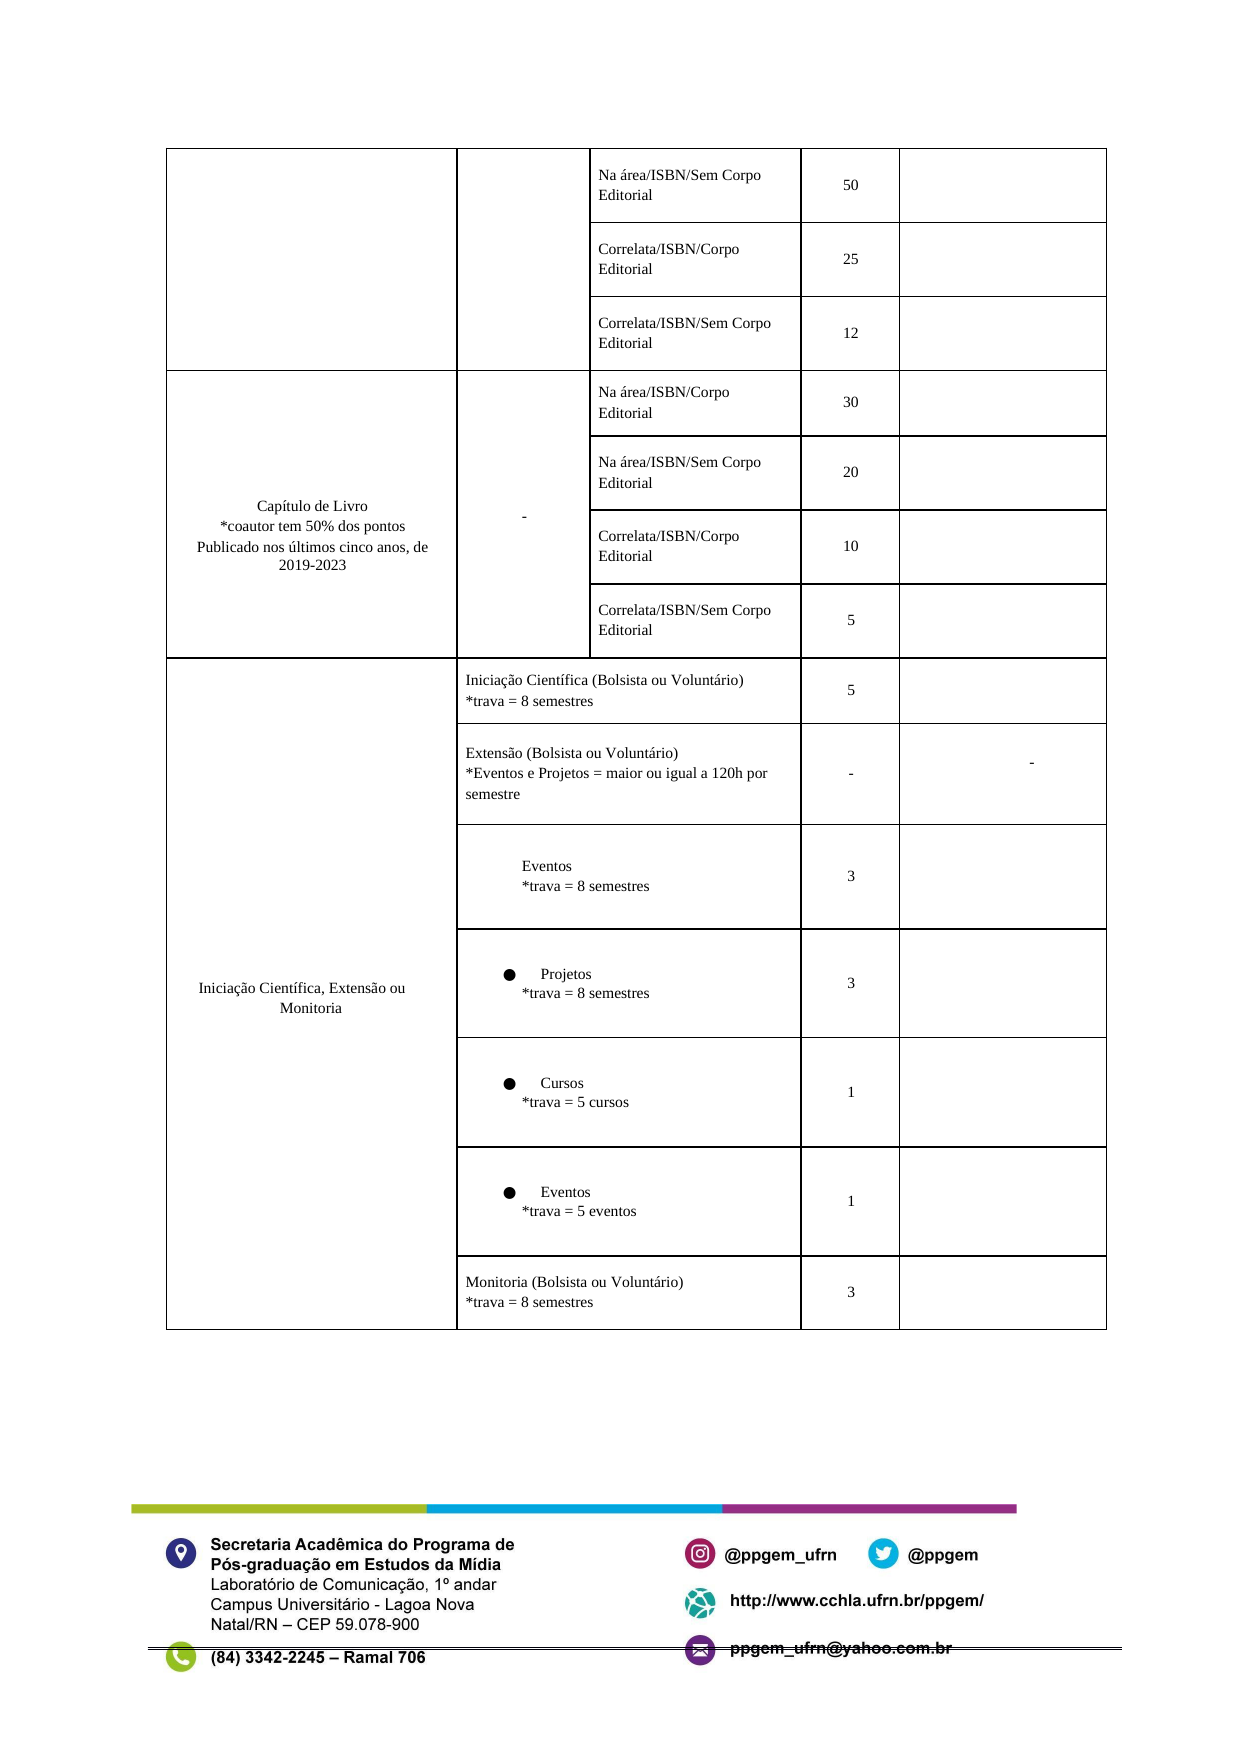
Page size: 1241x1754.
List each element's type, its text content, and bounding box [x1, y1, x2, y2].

table_cell [900, 223, 1106, 296]
picture [131, 1504, 1017, 1673]
table_cell [900, 825, 1106, 928]
table_cell [900, 371, 1106, 435]
table_cell Eventos *trava = 5 eventos [458, 1148, 800, 1255]
table_cell [900, 297, 1106, 369]
table_cell 3 [802, 930, 899, 1037]
table_cell Correlata/ISBN/Corpo Editorial [591, 223, 800, 296]
table_cell 10 [802, 511, 899, 583]
table_cell [900, 1148, 1106, 1255]
table_cell - [900, 724, 1106, 823]
table_cell [900, 1257, 1106, 1329]
table_cell [900, 659, 1106, 723]
table_cell Monitoria (Bolsista ou Voluntário) *trava = 8 semestres [458, 1257, 800, 1329]
table_header [900, 149, 1106, 222]
table_cell Correlata/ISBN/Sem Corpo Editorial [591, 297, 800, 369]
table_cell - [458, 371, 589, 657]
table_cell 30 [802, 371, 899, 435]
table_cell 20 [802, 437, 899, 509]
table_cell - [802, 724, 899, 823]
table_cell 1 [802, 1148, 899, 1255]
table_cell [900, 930, 1106, 1037]
table_cell Eventos *trava = 8 semestres [458, 825, 800, 928]
table_cell Na área/ISBN/Sem Corpo Editorial [591, 437, 800, 509]
table_cell 12 [802, 297, 899, 369]
table_cell 25 [802, 223, 899, 296]
table_cell 5 [802, 585, 899, 657]
table_cell [900, 585, 1106, 657]
table_cell [900, 1038, 1106, 1146]
table_cell Projetos *trava = 8 semestres [458, 930, 800, 1037]
table_cell Correlata/ISBN/Sem Corpo Editorial [591, 585, 800, 657]
table_cell Extensão (Bolsista ou Voluntário) *Eventos e Projetos = maior ou igual a 120h por semestre [458, 724, 800, 823]
table_cell Iniciação Científica, Extensão ou Monitoria [167, 659, 456, 1329]
table_header Na área/ISBN/Sem Corpo Editorial [591, 149, 800, 222]
table_cell [900, 437, 1106, 509]
table_cell 3 [802, 1257, 899, 1329]
table_header 50 [802, 149, 899, 222]
table_header [458, 149, 589, 369]
table_cell [900, 511, 1106, 583]
table_cell Na área/ISBN/Corpo Editorial [591, 371, 800, 435]
table_header [167, 149, 456, 369]
table_cell Iniciação Científica (Bolsista ou Voluntário) *trava = 8 semestres [458, 659, 800, 723]
table_cell 5 [802, 659, 899, 723]
table_cell 3 [802, 825, 899, 928]
table_cell 1 [802, 1038, 899, 1146]
table_cell Capítulo de Livro *coautor tem 50% dos pontos Publicado nos últimos cinco anos, de 2019-2023 [167, 371, 456, 657]
table_cell Correlata/ISBN/Corpo Editorial [591, 511, 800, 583]
table_cell Cursos *trava = 5 cursos [458, 1038, 800, 1146]
